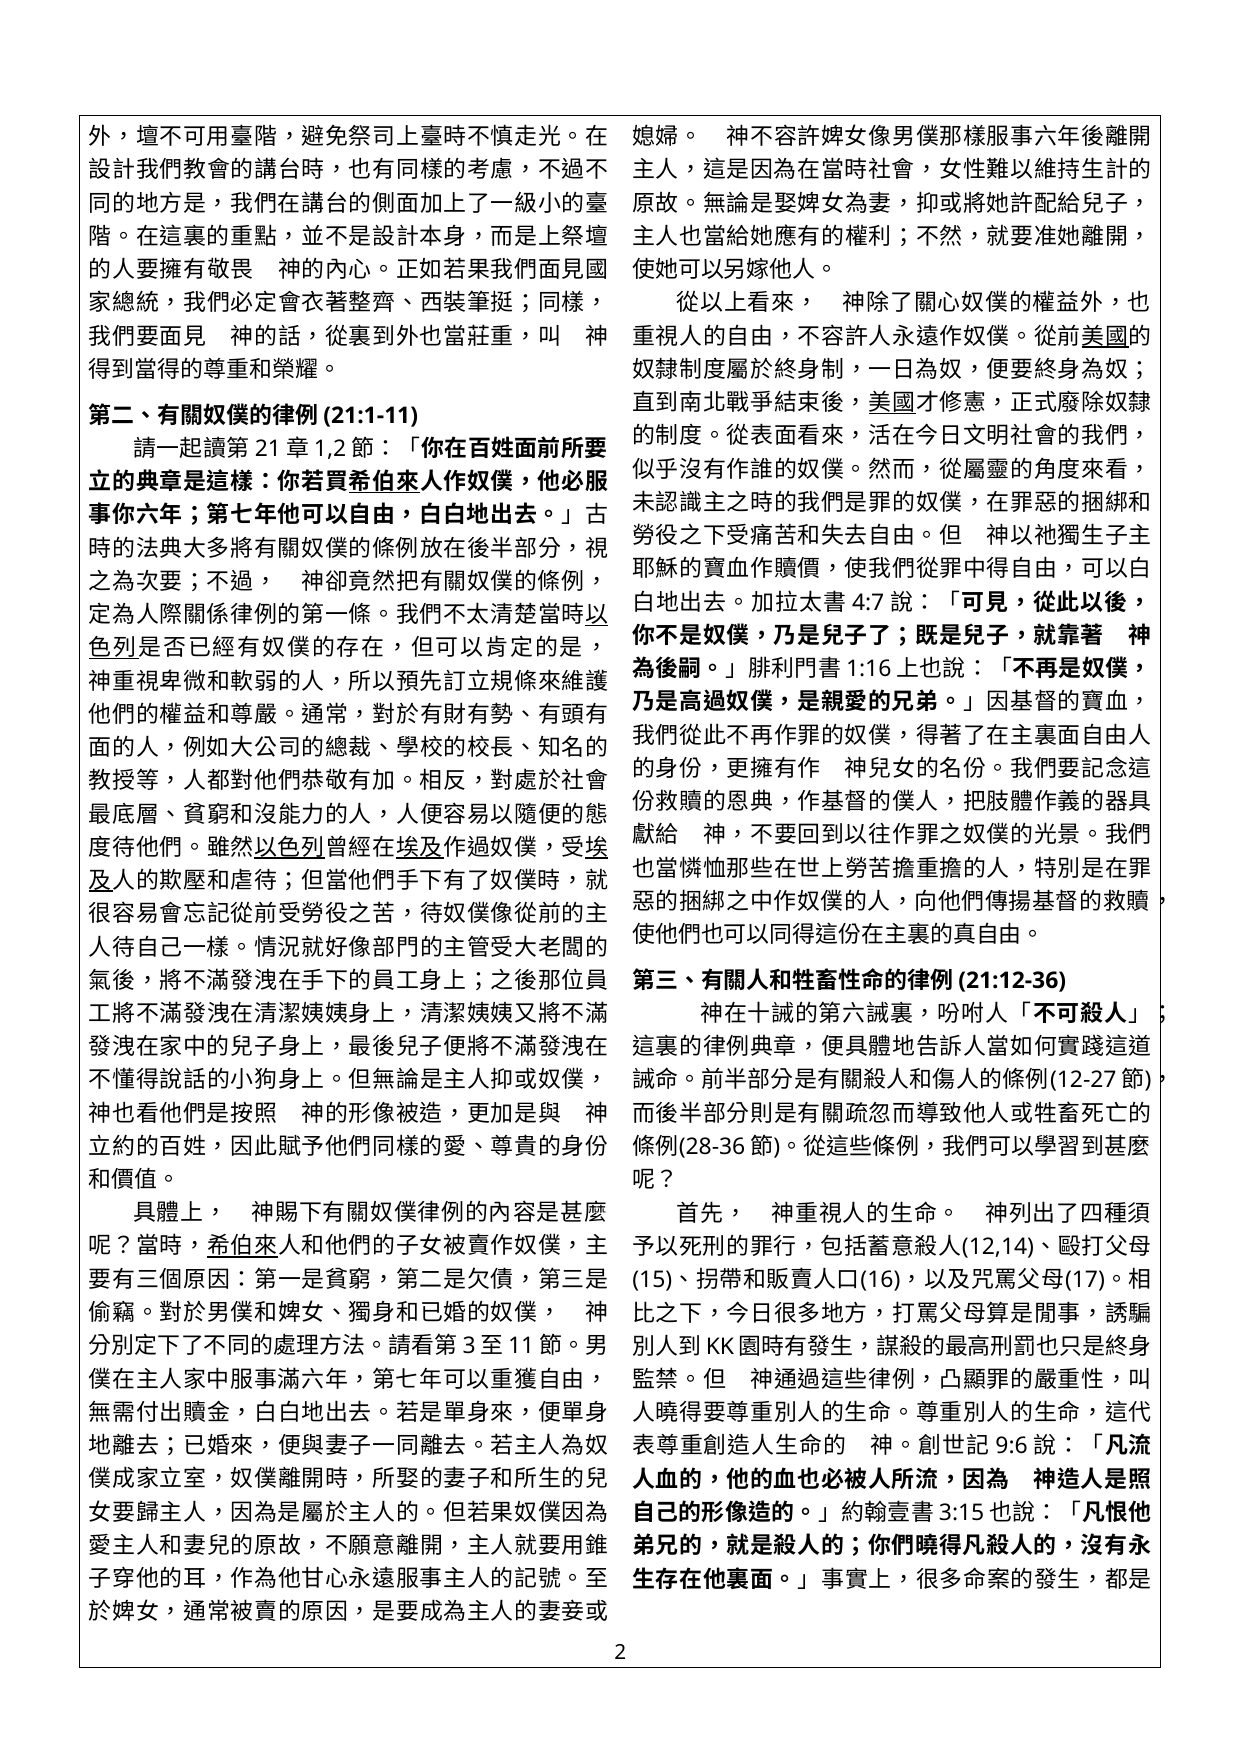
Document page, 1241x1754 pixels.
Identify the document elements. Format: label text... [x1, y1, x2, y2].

text 具體上， 神賜下有關奴僕律例的內容是甚麼呢？當時，希伯來人和他們的子女被賣作奴僕，主要有三個原因：第一是貧窮，第二是欠債，第三是偷竊。對於男僕和婢女、獨身和已婚的奴僕， 神分別定下了不同的處理方法。請看第3至11節。男僕在主人家中服事滿六年，第七年可以重獲自由，無需付出贖金，白白地出去。若是單身來，便單身地離去；已婚來，便與妻子一同離去。若主人為奴僕成家立室，奴僕離開時，所娶的妻子和所生的兒女要歸主人，因為是屬於主人的。但若果奴僕因為愛主人和妻兒的原故，不願意離開，主人就要用錐子穿他的耳，作為他甘心永遠服事主人的記號。至於婢女，通常被賣的原因，是要成為主人的妻妾或媳婦。 神不容許婢女像男僕那樣服事六年後離開主人，這是因為在當時社會，女性難以維持生計的原故。無論是娶婢女為妻，抑或將她許配給兒子，主人也當給她應有的權利；不然，就要准她離開，使她可以另嫁他人。 [632, 118, 1152, 284]
text 具體上， 神賜下有關奴僕律例的內容是甚麼呢？當時，希伯來人和他們的子女被賣作奴僕，主要有三個原因：第一是貧窮，第二是欠債，第三是偷竊。對於男僕和婢女、獨身和已婚的奴僕， 神分別定下了不同的處理方法。請看第3至11節。男僕在主人家中服事滿六年，第七年可以重獲自由，無需付出贖金，白白地出去。若是單身來，便單身地離去；已婚來，便與妻子一同離去。若主人為奴僕成家立室，奴僕離開時，所娶的妻子和所生的兒女要歸主人，因為是屬於主人的。但若果奴僕因為愛主人和妻兒的原故，不願意離開，主人就要用錐子穿他的耳，作為他甘心永遠服事主人的記號。至於婢女，通常被賣的原因，是要成為主人的妻妾或媳婦。 神不容許婢女像男僕那樣服事六年後離開主人，這是因為在當時社會，女性難以維持生計的原故。無論是娶婢女為妻，抑或將她許配給兒子，主人也當給她應有的權利；不然，就要准她離開，使她可以另嫁他人。 [89, 1194, 608, 1626]
subtitle 第三、有關人和牲畜性命的律例 (21:12-36) [632, 962, 1152, 995]
text 神在十誡的第六誡裏，吩咐人「不可殺人」；這裏的律例典章，便具體地告訴人當如何實踐這道誡命。前半部分是有關殺人和傷人的條例(12-27節)，而後半部分則是有關疏忽而導致他人或牲畜死亡的條例(28-36節)。從這些條例，我們可以學習到甚麼呢？ [632, 995, 1152, 1194]
text 請一起讀第21章1,2節：「你在百姓面前所要立的典章是這樣：你若買希伯來人作奴僕，他必服事你六年；第七年他可以自由，白白地出去。」古時的法典大多將有關奴僕的條例放在後半部分，視之為次要；不過， 神卻竟然把有關奴僕的條例，定為人際關係律例的第一條。我們不太清楚當時以色列是否已經有奴僕的存在，但可以肯定的是， 神重視卑微和軟弱的人，所以預先訂立規條來維護他們的權益和尊嚴。通常，對於有財有勢、有頭有面的人，例如大公司的總裁、學校的校長、知名的教授等，人都對他們恭敬有加。相反，對處於社會最底層、貧窮和沒能力的人，人便容易以隨便的態度待他們。雖然以色列曾經在埃及作過奴僕，受埃及人的欺壓和虐待；但當他們手下有了奴僕時，就很容易會忘記從前受勞役之苦，待奴僕像從前的主人待自己一樣。情況就好像部門的主管受大老闆的氣後，將不滿發洩在手下的員工身上；之後那位員工將不滿發洩在清潔姨姨身上，清潔姨姨又將不滿發洩在家中的兒子身上，最後兒子便將不滿發洩在不懂得說話的小狗身上。但無論是主人抑或奴僕， 神也看他們是按照 神的形像被造，更加是與 神立約的百姓，因此賦予他們同樣的愛、尊貴的身份和價值。 [89, 430, 608, 1194]
subtitle 第二、有關奴僕的律例 (21:1-11) [89, 396, 608, 430]
text 從以上看來， 神除了關心奴僕的權益外，也重視人的自由，不容許人永遠作奴僕。從前美國的奴隸制度屬於終身制，一日為奴，便要終身為奴；直到南北戰爭結束後，美國才修憲，正式廢除奴隸的制度。從表面看來，活在今日文明社會的我們，似乎沒有作誰的奴僕。然而，從屬靈的角度來看，未認識主之時的我們是罪的奴僕，在罪惡的捆綁和勞役之下受痛苦和失去自由。但 神以祂獨生子主耶穌的寶血作贖價，使我們從罪中得自由，可以白白地出去。加拉太書4:7說：「可見，從此以後，你不是奴僕，乃是兒子了；既是兒子，就靠著 神為後嗣。」腓利門書1:16上也說：「不再是奴僕，乃是高過奴僕，是親愛的兄弟。」因基督的寶血，我們從此不再作罪的奴僕，得著了在主裏面自由人的身份，更擁有作 神兒女的名份。我們要記念這份救贖的恩典，作基督的僕人，把肢體作義的器具獻給 神，不要回到以往作罪之奴僕的光景。我們也當憐恤那些在世上勞苦擔重擔的人，特別是在罪惡的捆綁之中作奴僕的人，向他們傳揚基督的救贖，使他們也可以同得這份在主裏的真自由。 [632, 284, 1152, 949]
